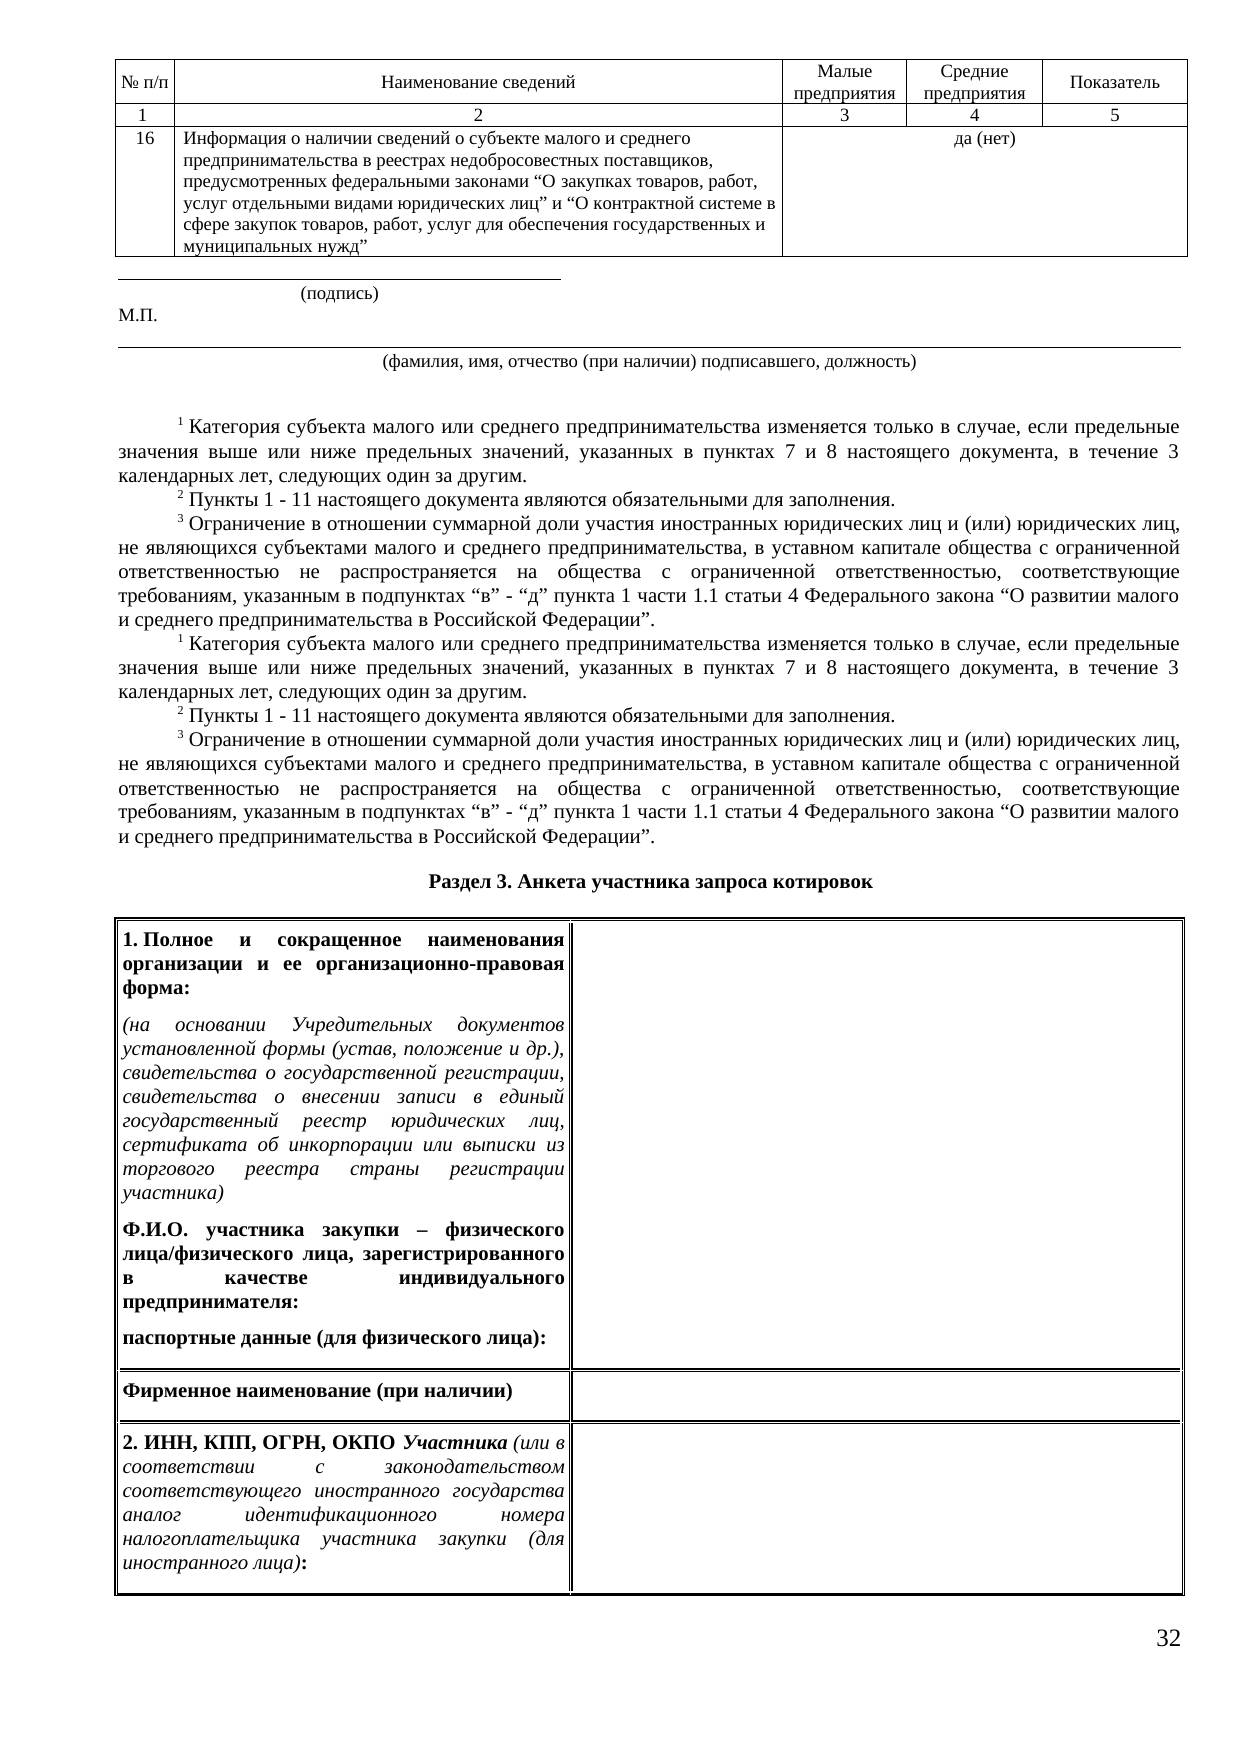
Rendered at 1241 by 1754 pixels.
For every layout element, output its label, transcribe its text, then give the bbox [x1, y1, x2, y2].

table_cell да (нет) [783, 127, 1187, 256]
text (фамилия, имя, отчество (при наличии) подписавшего, должность) [118, 348, 1181, 371]
text 3 Ограничение в отношении суммарной доли участия иностранных юридических лиц и (или) юридических лиц, не являющихся субъектами малого и среднего предпринимательства, в уставном капитале общества с ограниченной ответственностью не распространяется на общества с ограниченной ответственностью, соответствующие требованиям, указанным в подпунктах “в” - “д” пункта 1 части 1.1 статьи 4 Федерального закона “О развитии малого и среднего предпринимательства в Российской Федерации”. [118, 727, 1181, 848]
table_cell [571, 1420, 1182, 1593]
table_header [571, 921, 1182, 1368]
table_cell 16 [116, 127, 174, 256]
table_header № п/п [116, 60, 174, 103]
text 2 Пункты 1 - 11 настоящего документа являются обязательными для заполнения. [118, 703, 1181, 727]
table_cell [573, 1368, 1182, 1420]
table_cell Фирменное наименование (при наличии) [118, 1368, 569, 1420]
table_cell 1 2 [116, 104, 174, 126]
text 1 Категория субъекта малого или среднего предпринимательства изменяется только в случае, если предельные значения выше или ниже предельных значений, указанных в пунктах 7 и 8 настоящего документа, в течение 3 календарных лет, следующих один за другим. [118, 414, 1181, 487]
table_cell Информация о наличии сведений о субъекте малого и среднего предпринимательства в реестрах недобросовестных поставщиков, предусмотренных федеральными законами “О закупках товаров, работ, услуг отдельными видами юридических лиц” и “О контрактной системе в сфере закупок товаров, работ, услуг для обеспечения государственных и муниципальных нужд” [175, 127, 782, 256]
text М.П. [118, 303, 1181, 325]
table_header 1. Полное и сокращенное наименования организации и ее организационно-правовая форма: (на основании Учредительных документов установленной формы (устав, положение и др.), свидетельства о государственной регистрации, свидетельства о внесении записи в единый государственный реестр юридических лиц, сертификата об инкорпорации или выписки из торгового реестра страны регистрации участника) Ф.И.О. участника закупки – физического лица/физического лица, зарегистрированного в качестве индивидуального предпринимателя: паспортные данные (для физического лица): [118, 919, 571, 1368]
table_cell 5 [1043, 104, 1187, 126]
table_header Малые предприятия [783, 60, 906, 103]
table_header Показатель [1043, 60, 1187, 103]
text Раздел 3. Анкета участника запроса котировок [428, 869, 1181, 893]
table_cell 2. ИНН, КПП, ОГРН, ОКПО Участника (или в соответствии с законодательством соответствующего иностранного государства аналог идентификационного номера налогоплательщика участника закупки (для иностранного лица): [118, 1420, 571, 1593]
table_cell 4 [907, 104, 1042, 126]
table_cell 2 [175, 104, 782, 126]
text (подпись) [118, 280, 561, 303]
text 2 Пункты 1 - 11 настоящего документа являются обязательными для заполнения. [118, 487, 1181, 511]
text 1 Категория субъекта малого или среднего предпринимательства изменяется только в случае, если предельные значения выше или ниже предельных значений, указанных в пунктах 7 и 8 настоящего документа, в течение 3 календарных лет, следующих один за другим. [118, 631, 1181, 703]
table_cell 3 [783, 104, 906, 126]
table_header Средние предприятия [907, 60, 1042, 103]
text 3 Ограничение в отношении суммарной доли участия иностранных юридических лиц и (или) юридических лиц, не являющихся субъектами малого и среднего предпринимательства, в уставном капитале общества с ограниченной ответственностью не распространяется на общества с ограниченной ответственностью, соответствующие требованиям, указанным в подпунктах “в” - “д” пункта 1 части 1.1 статьи 4 Федерального закона “О развитии малого и среднего предпринимательства в Российской Федерации”. [118, 511, 1181, 631]
table_header Наименование сведений [175, 60, 782, 103]
